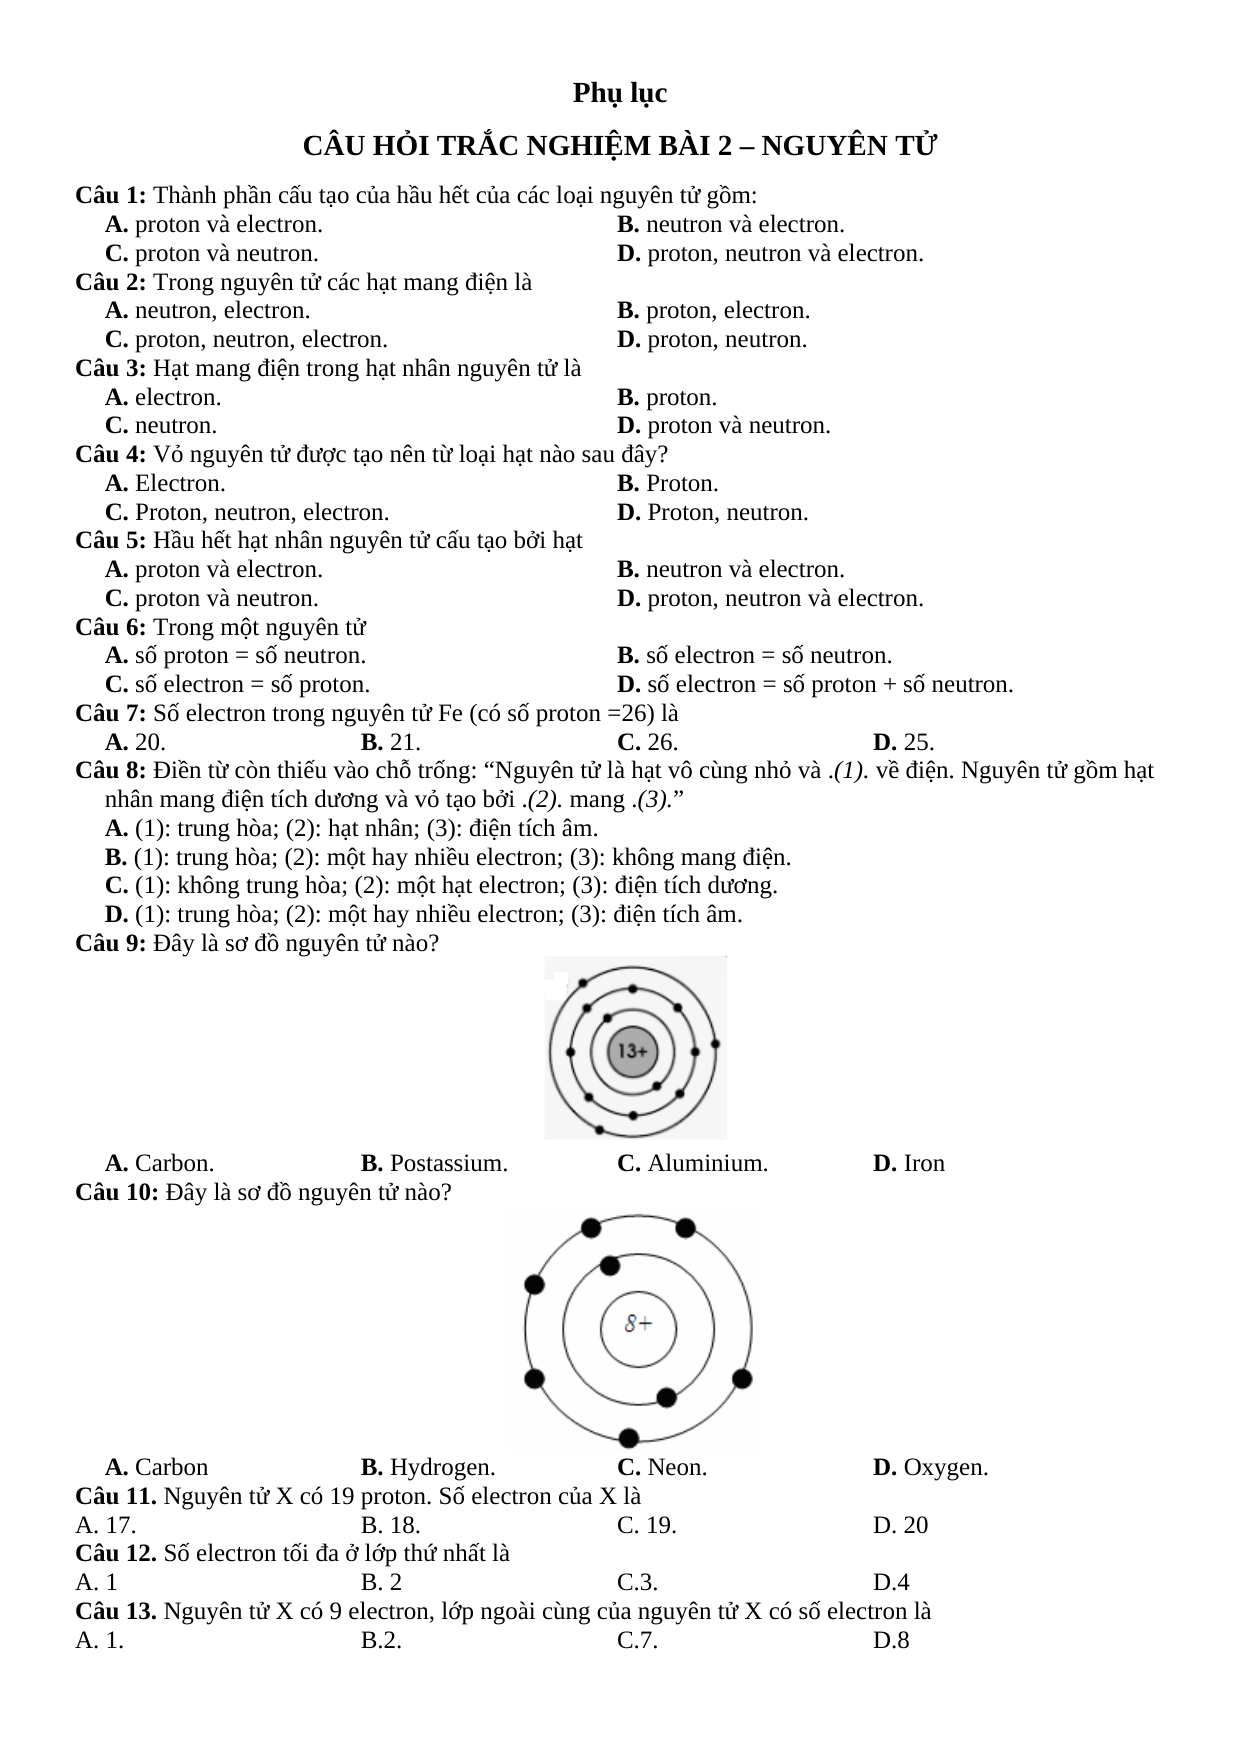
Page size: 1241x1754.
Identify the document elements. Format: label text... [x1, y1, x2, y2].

text Câu 9: Đây là sơ đồ nguyên tử nào? [75, 928, 1165, 957]
text A. electron. B. proton. [104, 382, 1165, 411]
text C. Proton, neutron, electron. D. Proton, neutron. [104, 497, 1165, 526]
text A. 17. B. 18. C. 19. D. 20 [75, 1510, 1165, 1538]
text C. proton, neutron, electron. D. proton, neutron. [104, 324, 1165, 353]
text D. (1): trung hòa; (2): một hay nhiều electron; (3): điện tích âm. [104, 899, 1165, 928]
text C. proton và neutron. D. proton, neutron và electron. [104, 583, 1165, 612]
text Câu 10: Đây là sơ đồ nguyên tử nào? [75, 1177, 1165, 1205]
text A. 20. B. 21. C. 26. D. 25. [104, 727, 1165, 756]
text CÂU HỎI TRẮC NGHIỆM BÀI 2 – NGUYÊN TỬ [75, 128, 1165, 161]
text Phụ lục [75, 75, 1165, 108]
text Câu 5: Hầu hết hạt nhân nguyên tử cấu tạo bởi hạt [75, 526, 1165, 554]
text Câu 2: Trong nguyên tử các hạt mang điện là [75, 267, 1165, 296]
text A. Electron. B. Proton. [104, 468, 1165, 497]
text Câu 3: Hạt mang điện trong hạt nhân nguyên tử là [75, 353, 1165, 382]
text A. proton và electron. B. neutron và electron. [104, 209, 1165, 238]
picture [542, 956, 728, 1148]
text C. số electron = số proton. D. số electron = số proton + số neutron. [104, 669, 1165, 698]
text A. số proton = số neutron. B. số electron = số neutron. [104, 641, 1165, 669]
text C. (1): không trung hòa; (2): một hạt electron; (3): điện tích dương. [104, 871, 1165, 899]
text C. neutron. D. proton và neutron. [104, 411, 1165, 439]
text A. 1 B. 2 C.3. D.4 [75, 1567, 1165, 1596]
text A. Carbon. B. Postassium. C. Aluminium. D. Iron [104, 1148, 1165, 1177]
text Câu 11. Nguyên tử X có 19 proton. Số electron của X là [75, 1481, 1165, 1510]
text Câu 8: Điền từ còn thiếu vào chỗ trống: “Nguyên tử là hạt vô cùng nhỏ và .(1). về điện. Nguyên tử gồm hạt nhân mang điện tích dương và vỏ tạo bởi .(2). mang .(3).” [75, 756, 1165, 813]
text A. proton và electron. B. neutron và electron. [104, 554, 1165, 583]
text B. (1): trung hòa; (2): một hay nhiều electron; (3): không mang điện. [104, 842, 1165, 871]
text A. (1): trung hòa; (2): hạt nhân; (3): điện tích âm. [104, 813, 1165, 842]
text A. 1. B.2. C.7. D.8 [75, 1625, 1165, 1653]
text Câu 1: Thành phần cấu tạo của hầu hết của các loại nguyên tử gồm: [75, 181, 1165, 209]
text A. neutron, electron. B. proton, electron. [104, 296, 1165, 324]
text Câu 7: Số electron trong nguyên tử Fe (có số proton =26) là [75, 698, 1165, 727]
text Câu 6: Trong một nguyên tử [75, 612, 1165, 641]
picture [506, 1205, 763, 1453]
text Câu 13. Nguyên tử X có 9 electron, lớp ngoài cùng của nguyên tử X có số electron là [75, 1596, 1165, 1625]
text Câu 12. Số electron tối đa ở lớp thứ nhất là [75, 1538, 1165, 1567]
text Câu 4: Vỏ nguyên tử được tạo nên từ loại hạt nào sau đây? [75, 439, 1165, 468]
text A. Carbon B. Hydrogen. C. Neon. D. Oxygen. [104, 1452, 1165, 1481]
text C. proton và neutron. D. proton, neutron và electron. [104, 238, 1165, 267]
